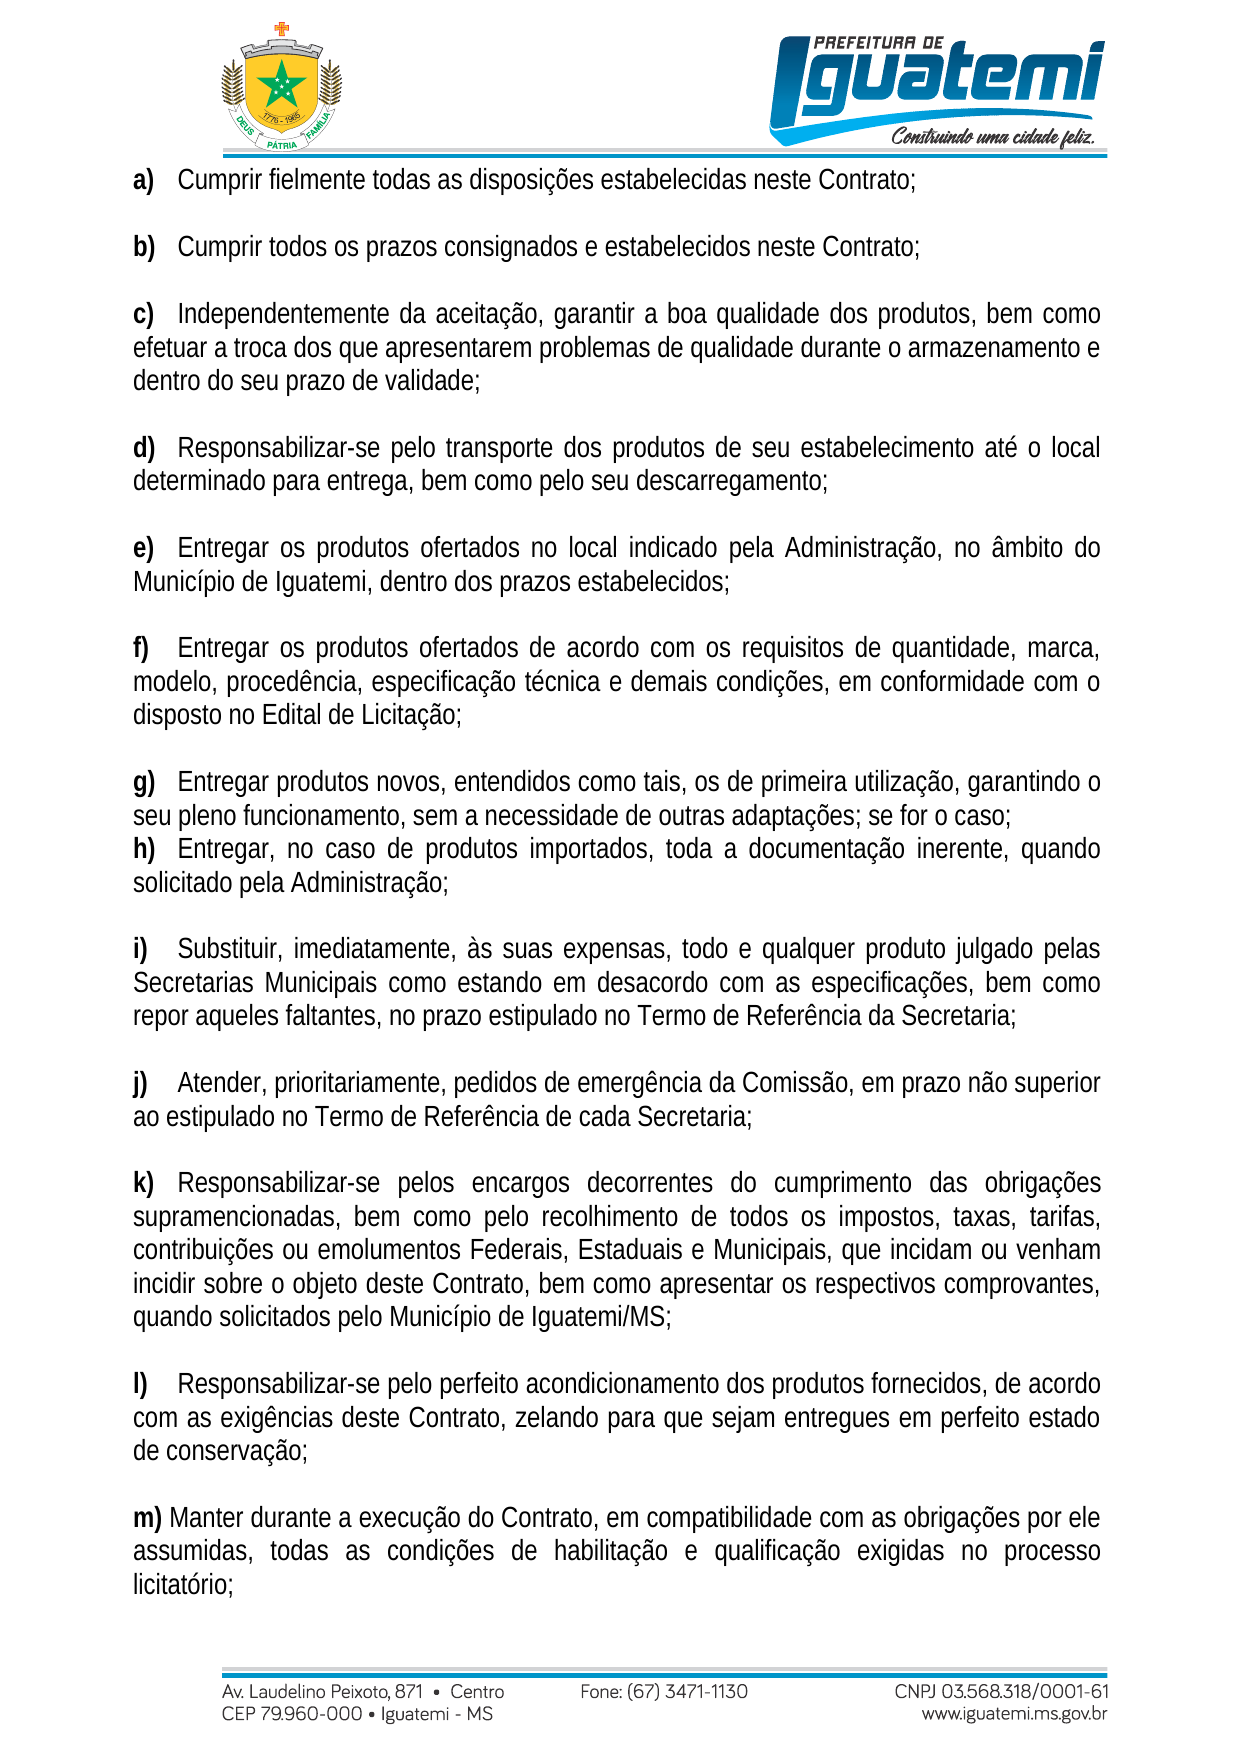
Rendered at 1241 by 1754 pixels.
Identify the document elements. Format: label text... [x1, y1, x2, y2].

text j) Atender, prioritariamente, pedidos de emergência da Comissão, em prazo não superior ao estipulado no Termo de Referência de cada Secretaria; [133, 1065, 1103, 1132]
list Entregar os produtos ofertados no local indicado pela Administração, no âmbito do Município de Iguatemi, dentro dos prazos estabelecidos; [133, 530, 1103, 597]
list Responsabilizar-se pelo transporte dos produtos de seu estabelecimento até o local determinado para entrega, bem como pelo seu descarregamento; [133, 430, 1103, 497]
list Cumprir todos os prazos consignados e estabelecidos neste Contrato; [133, 229, 1103, 263]
list Entregar, no caso de produtos importados, toda a documentação inerente, quando solicitado pela Administração; [133, 831, 1103, 898]
list Entregar os produtos ofertados de acordo com os requisitos de quantidade, marca, modelo, procedência, especificação técnica e demais condições, em conformidade com o disposto no Edital de Licitação; [133, 631, 1103, 731]
list Entregar produtos novos, entendidos como tais, os de primeira utilização, garantindo o seu pleno funcionamento, sem a necessidade de outras adaptações; se for o caso; [133, 764, 1103, 831]
list Responsabilizar-se pelos encargos decorrentes do cumprimento das obrigações supramencionadas, bem como pelo recolhimento de todos os impostos, taxas, tarifas, contribuições ou emolumentos Federais, Estaduais e Municipais, que incidam ou venham incidir sobre o objeto deste Contrato, bem como apresentar os respectivos comprovantes, quando solicitados pelo Município de Iguatemi/MS; [133, 1166, 1103, 1333]
list Independentemente da aceitação, garantir a boa qualidade dos produtos, bem como efetuar a troca dos que apresentarem problemas de qualidade durante o armazenamento e dentro do seu prazo de validade; [133, 296, 1103, 397]
text l) Responsabilizar-se pelo perfeito acondicionamento dos produtos fornecidos, de acordo com as exigências deste Contrato, zelando para que sejam entregues em perfeito estado de conservação; [133, 1366, 1103, 1467]
list Cumprir fielmente todas as disposições estabelecidas neste Contrato; [133, 162, 1103, 196]
list Substituir, imediatamente, às suas expensas, todo e qualquer produto julgado pelas Secretarias Municipais como estando em desacordo com as especificações, bem como repor aqueles faltantes, no prazo estipulado no Termo de Referência da Secretaria; [133, 932, 1103, 1032]
text m) Manter durante a execução do Contrato, em compatibilidade com as obrigações por ele assumidas, todas as condições de habilitação e qualificação exigidas no processo licitatório; [133, 1500, 1103, 1600]
